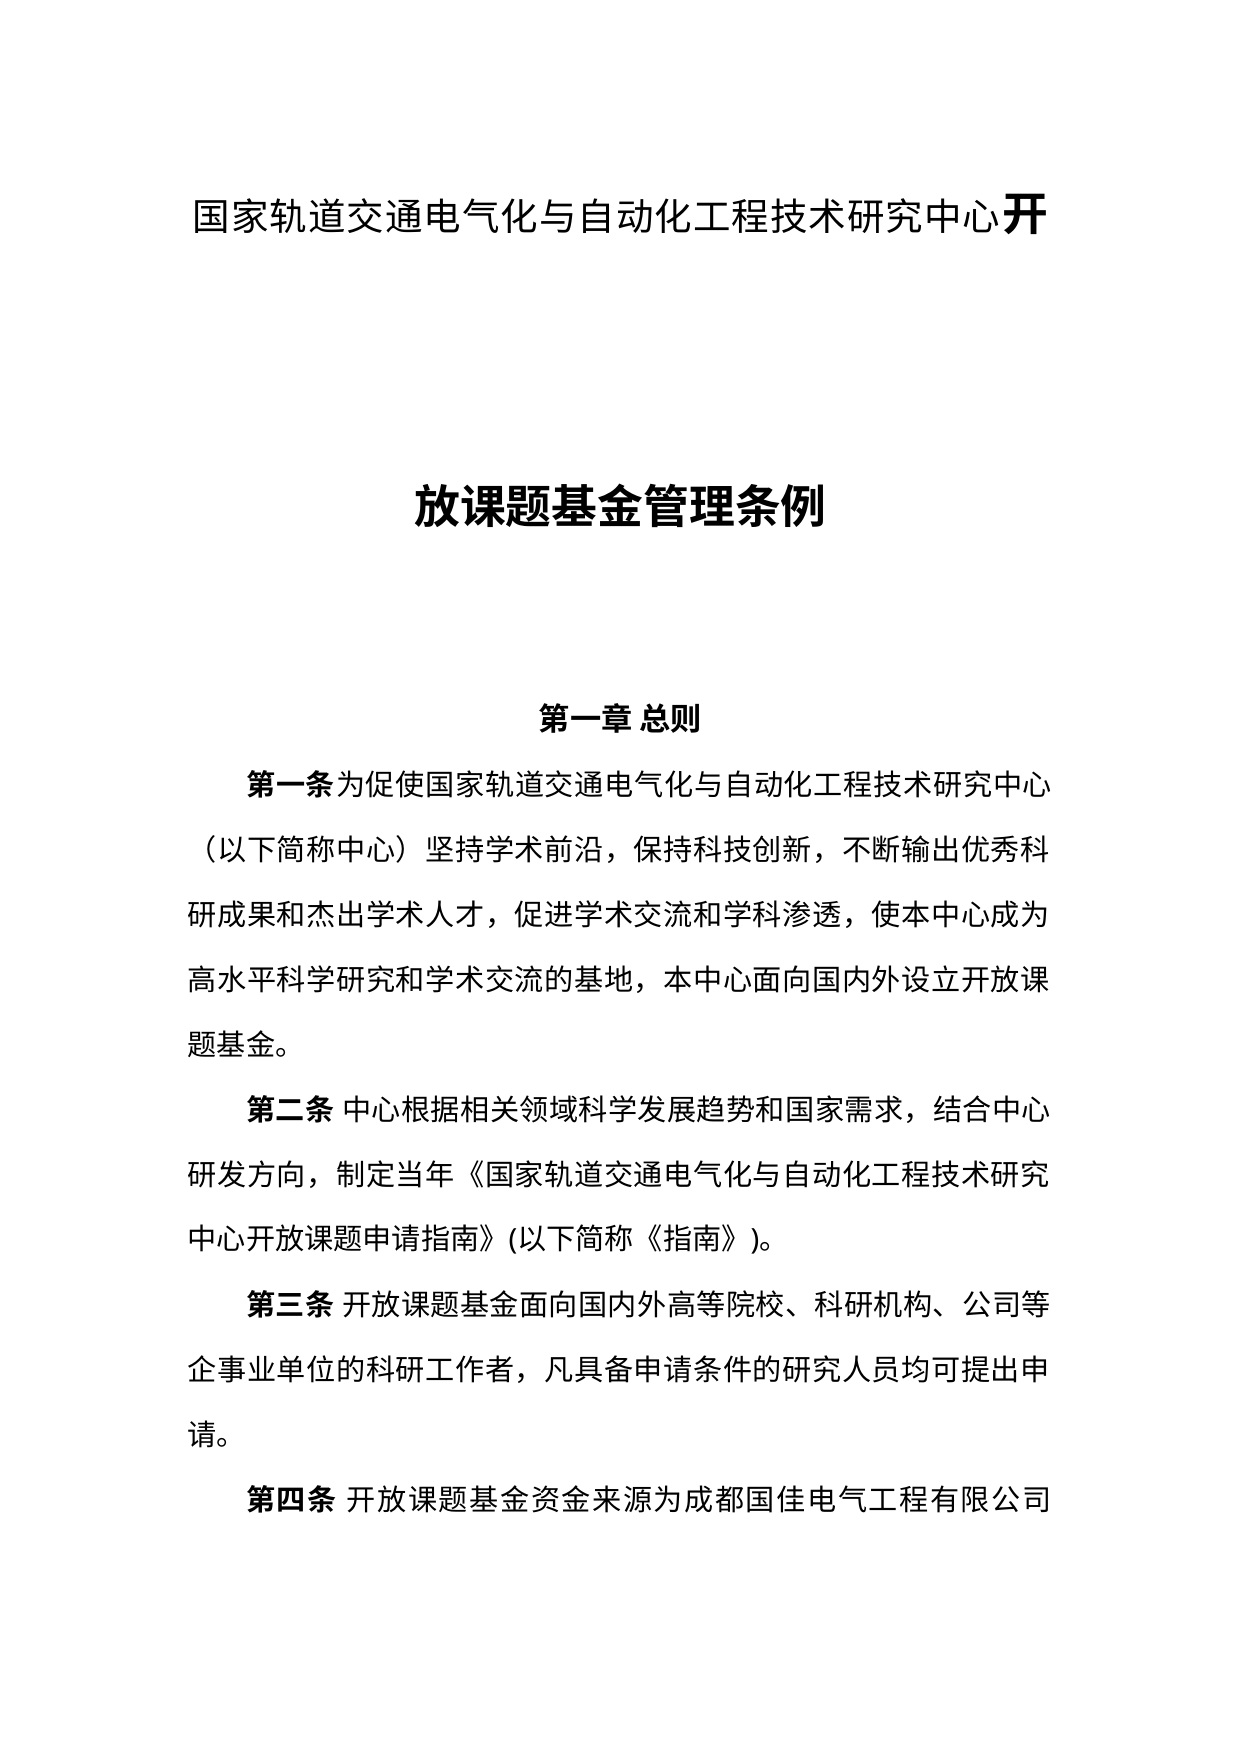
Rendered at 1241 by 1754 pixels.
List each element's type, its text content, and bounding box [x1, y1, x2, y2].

subtitle 国家轨道交通电气化与自动化工程技术研究中心开放课题基金管理条例 [187, 162, 1053, 552]
subtitle 第一章 总则 [187, 685, 1053, 750]
text 第二条 中心根据相关领域科学发展趋势和国家需求，结合中心研发方向，制定当年《国家轨道交通电气化与自动化工程技术研究中心开放课题申请指南》(以下简称《指南》)。 [187, 1075, 1053, 1270]
text 第一条为促使国家轨道交通电气化与自动化工程技术研究中心（以下简称中心）坚持学术前沿，保持科技创新，不断输出优秀科研成果和杰出学术人才，促进学术交流和学科渗透，使本中心成为高水平科学研究和学术交流的基地，本中心面向国内外设立开放课题基金。 [187, 750, 1053, 1075]
text 第三条 开放课题基金面向国内外高等院校、科研机构、公司等企事业单位的科研工作者，凡具备申请条件的研究人员均可提出申请。 [187, 1270, 1053, 1465]
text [187, 1465, 1053, 1530]
